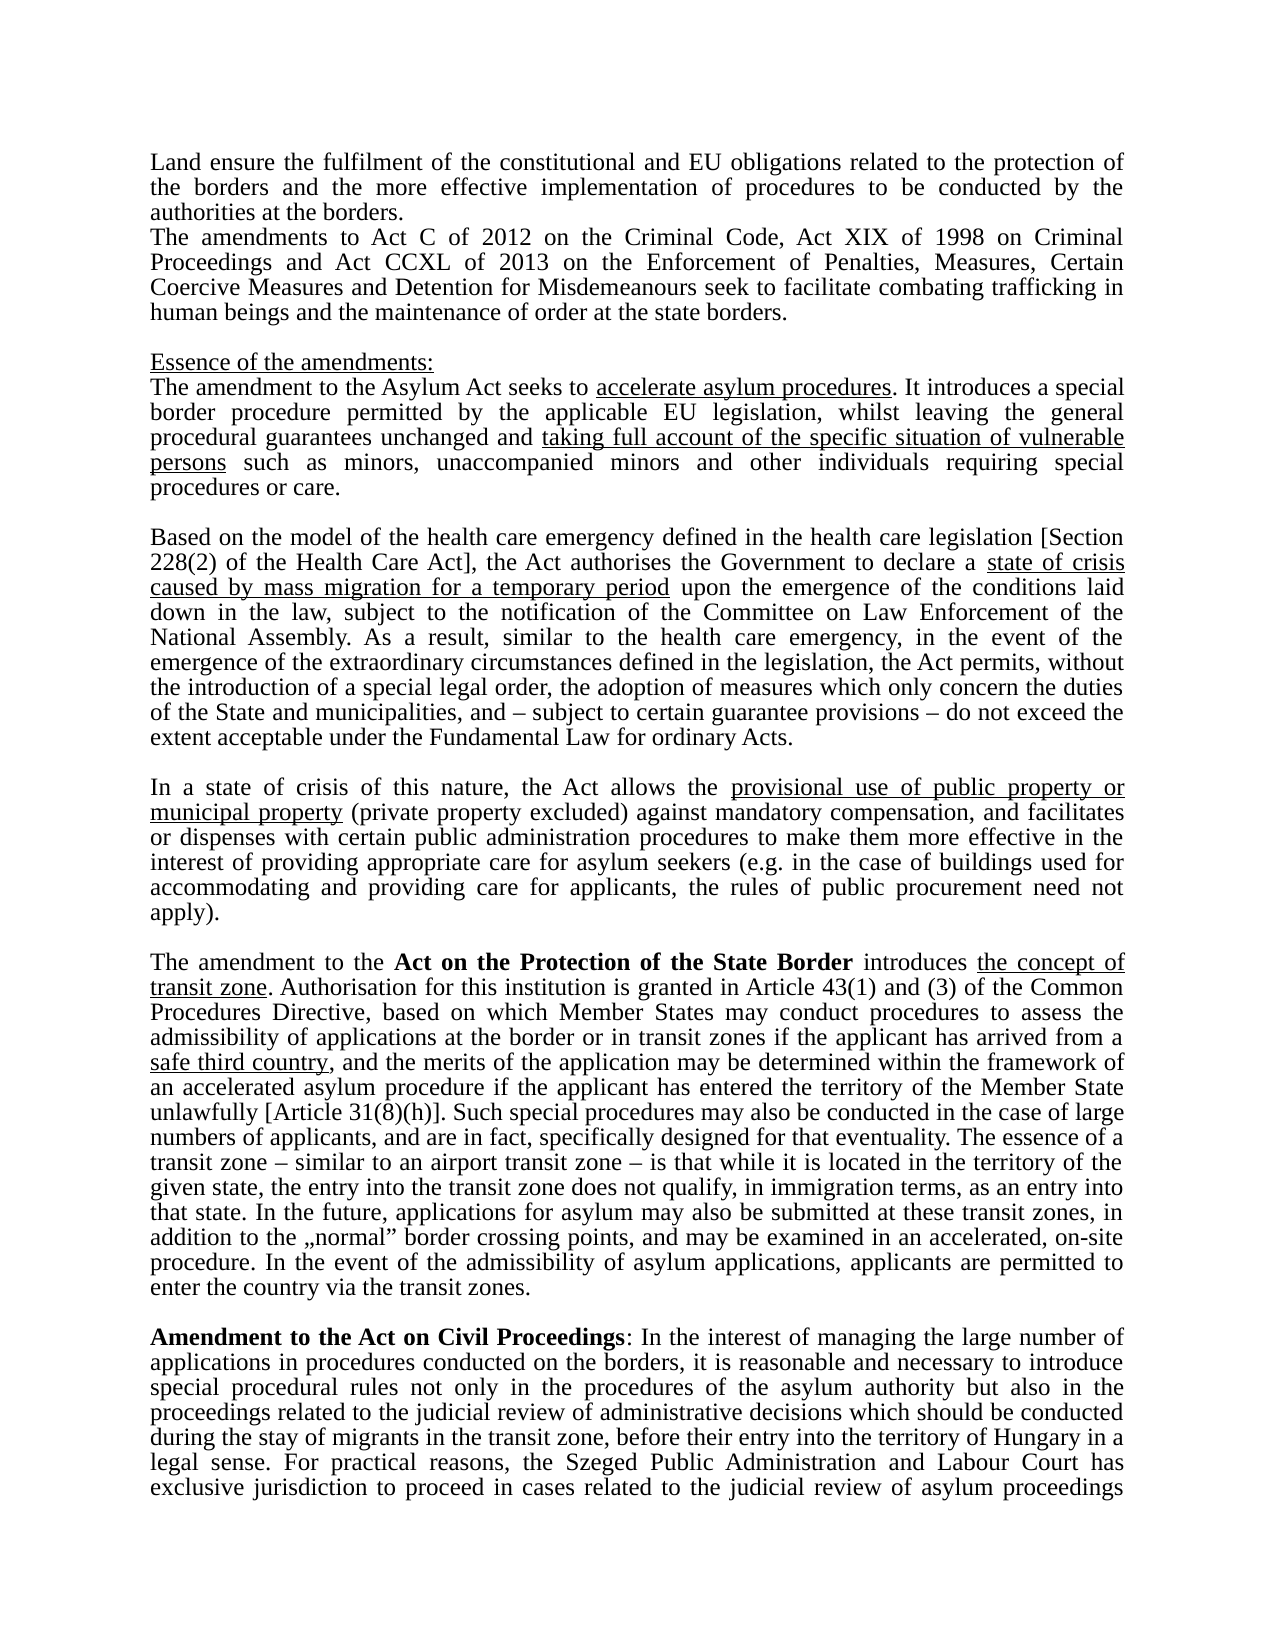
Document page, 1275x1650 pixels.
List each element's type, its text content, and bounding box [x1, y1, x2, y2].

text The amendment to the Act on the Protection of the State Border introduces the concept of transit zone. Authorisation for this institution is granted in Article 43(1) and (3) of the Common Procedures Directive, based on which Member States may conduct procedures to assess the admissibility of applications at the border or in transit zones if the applicant has arrived from a safe third country, and the merits of the application may be determined within the framework of an accelerated asylum procedure if the applicant has entered the territory of the Member State unlawfully [Article 31(8)(h)]. Such special procedures may also be conducted in the case of large numbers of applicants, and are in fact, specifically designed for that eventuality. The essence of a transit zone – similar to an airport transit zone – is that while it is located in the territory of the given state, the entry into the transit zone does not qualify, in immigration terms, as an entry into that state. In the future, applications for asylum may also be submitted at these transit zones, in addition to the „normal” border crossing points, and may be examined in an accelerated, on-site procedure. In the event of the admissibility of asylum applications, applicants are permitted to enter the country via the transit zones. [150, 950, 1125, 1300]
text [150, 1325, 1125, 1500]
text The amendments to Act C of 2012 on the Criminal Code, Act XIX of 1998 on Criminal Proceedings and Act CCXL of 2013 on the Enforcement of Penalties, Measures, Certain Coercive Measures and Detention for Misdemeanours seek to facilitate combating trafficking in human beings and the maintenance of order at the state borders. [150, 225, 1125, 325]
text The amendment to the Asylum Act seeks to accelerate asylum procedures. It introduces a special border procedure permitted by the applicable EU legislation, whilst leaving the general procedural guarantees unchanged and taking full account of the specific situation of vulnerable persons such as minors, unaccompanied minors and other individuals requiring special procedures or care. [150, 375, 1125, 500]
text Based on the model of the health care emergency defined in the health care legislation [Section 228(2) of the Health Care Act], the Act authorises the Government to declare a state of crisis caused by mass migration for a temporary period upon the emergence of the conditions laid down in the law, subject to the notification of the Committee on Law Enforcement of the National Assembly. As a result, similar to the health care emergency, in the event of the emergence of the extraordinary circumstances defined in the legislation, the Act permits, without the introduction of a special legal order, the adoption of measures which only concern the duties of the State and municipalities, and – subject to certain guarantee provisions – do not exceed the extent acceptable under the Fundamental Law for ordinary Acts. [150, 525, 1125, 750]
text In a state of crisis of this nature, the Act allows the provisional use of public property or municipal property (private property excluded) against mandatory compensation, and facilitates or dispenses with certain public administration procedures to make them more effective in the interest of providing appropriate care for asylum seekers (e.g. in the case of buildings used for accommodating and providing care for applicants, the rules of public procurement need not apply). [150, 775, 1125, 925]
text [150, 150, 1125, 225]
text Essence of the amendments: [150, 350, 1125, 375]
